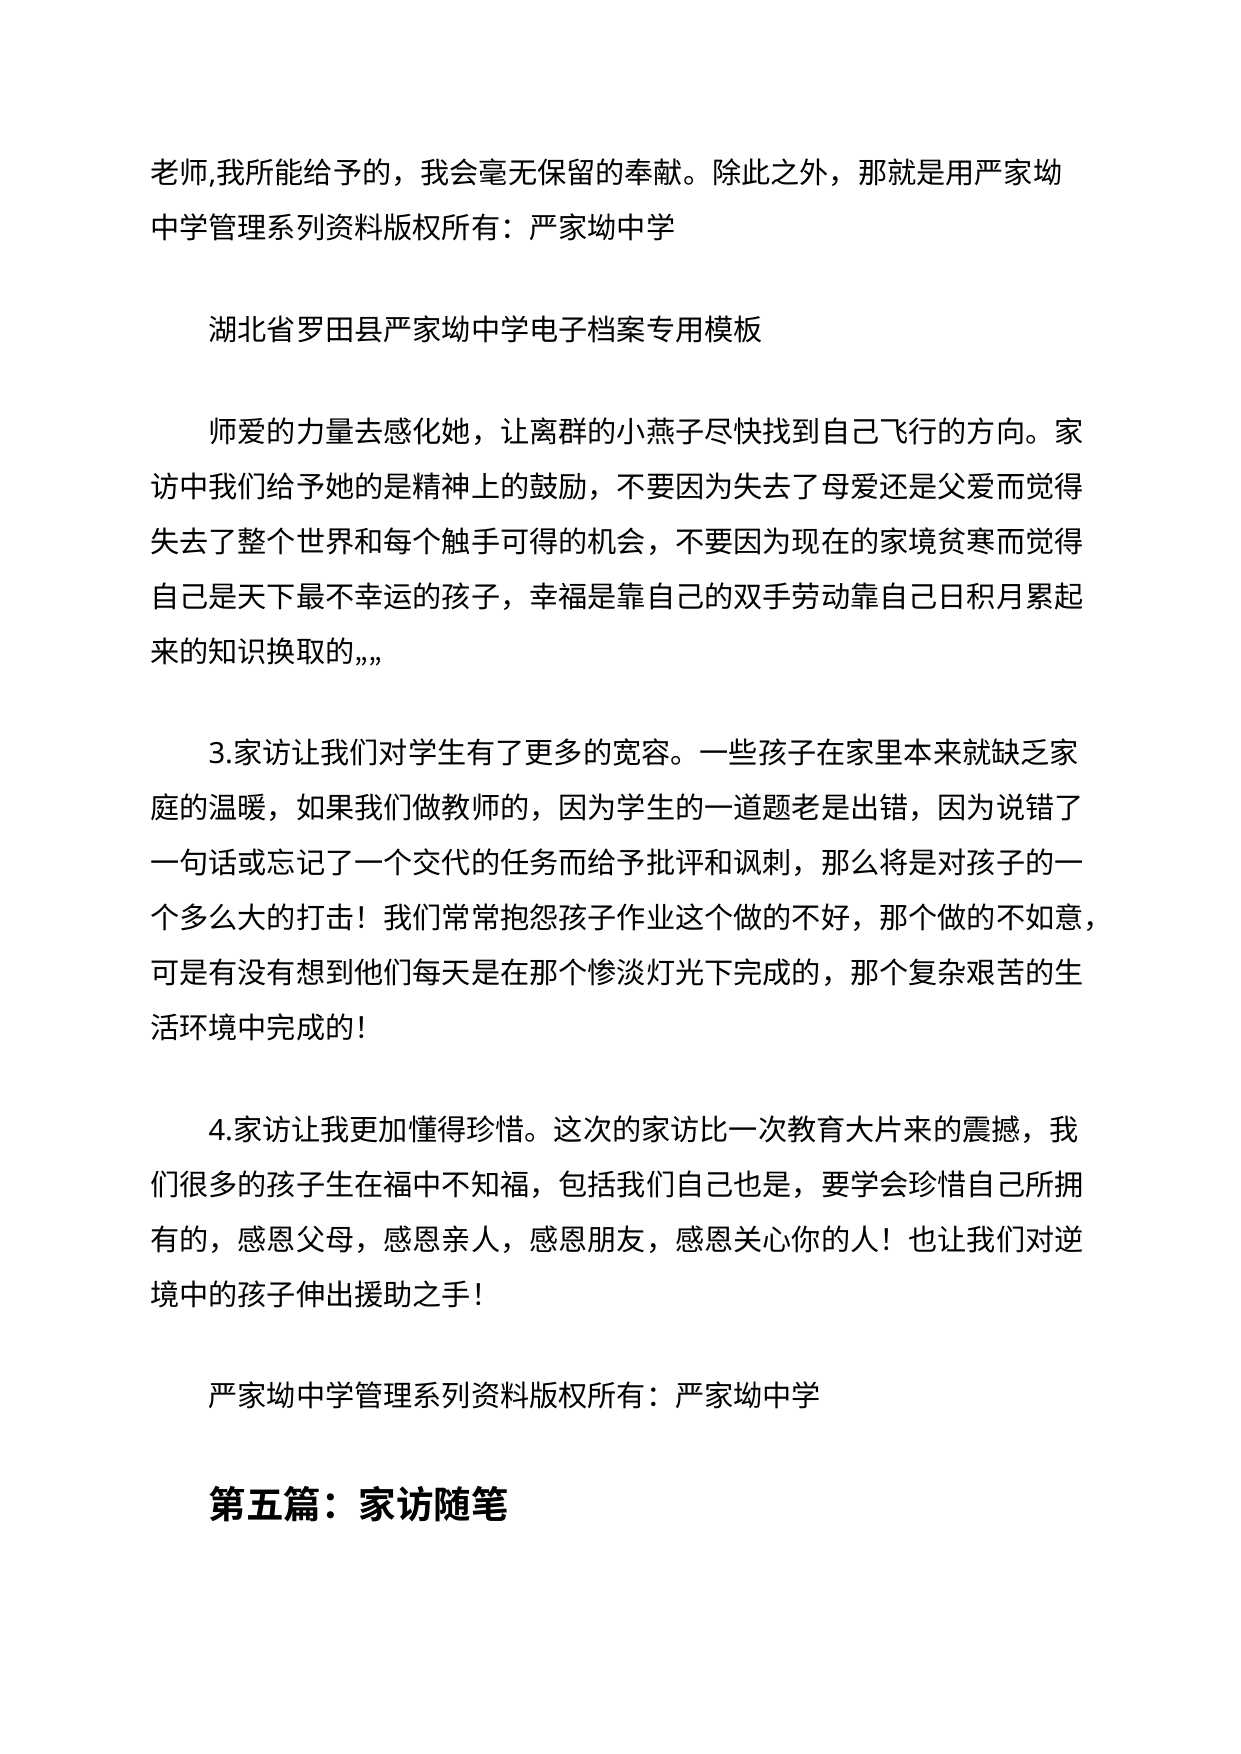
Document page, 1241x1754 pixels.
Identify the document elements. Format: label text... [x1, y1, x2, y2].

text 师爱的力量去感化她，让离群的小燕子尽快找到自己飞行的方向。家访中我们给予她的是精神上的鼓励，不要因为失去了母爱还是父爱而觉得失去了整个世界和每个触手可得的机会，不要因为现在的家境贫寒而觉得自己是天下最不幸运的孩子，幸福是靠自己的双手劳动靠自己日积月累起来的知识换取的„„ [150, 408, 1090, 670]
text 4.家访让我更加懂得珍惜。这次的家访比一次教育大片来的震撼，我们很多的孩子生在福中不知福，包括我们自己也是，要学会珍惜自己所拥有的，感恩父母，感恩亲人，感恩朋友，感恩关心你的人！也让我们对逆境中的孩子伸出援助之手！ [150, 1106, 1090, 1313]
text 3.家访让我们对学生有了更多的宽容。一些孩子在家里本来就缺乏家庭的温暖，如果我们做教师的，因为学生的一道题老是出错，因为说错了一句话或忘记了一个交代的任务而给予批评和讽刺，那么将是对孩子的一个多么大的打击！我们常常抱怨孩子作业这个做的不好，那个做的不如意，可是有没有想到他们每天是在那个惨淡灯光下完成的，那个复杂艰苦的生活环境中完成的！ [150, 730, 1090, 1047]
text 第五篇：家访随笔 [150, 1474, 1090, 1529]
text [150, 150, 1090, 247]
text 湖北省罗田县严家坳中学电子档案专用模板 [150, 307, 1090, 349]
text 严家坳中学管理系列资料版权所有：严家坳中学 [150, 1373, 1090, 1415]
